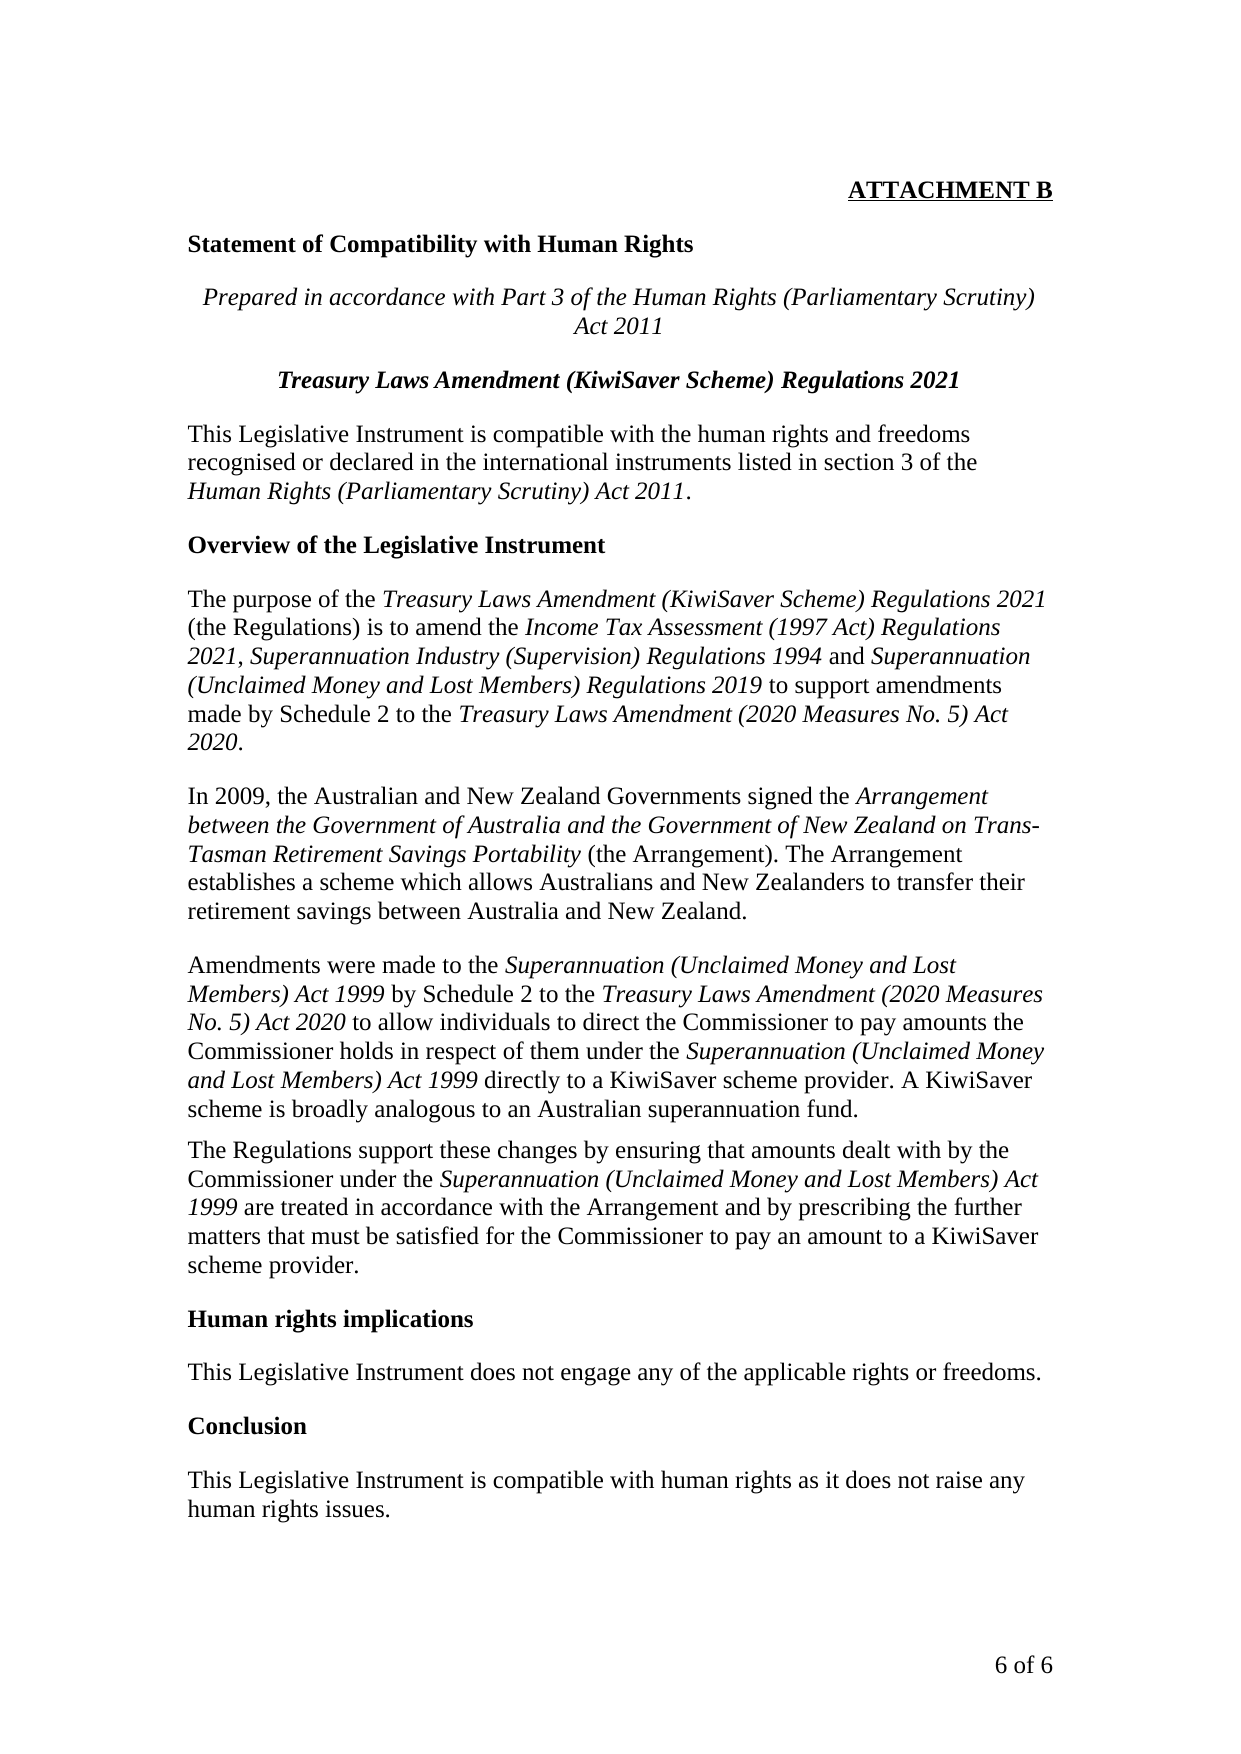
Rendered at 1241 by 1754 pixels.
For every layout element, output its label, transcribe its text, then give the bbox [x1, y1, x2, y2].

text This Legislative Instrument does not engage any of the applicable rights or freedoms. [187, 1357, 1053, 1386]
text Amendments were made to the Superannuation (Unclaimed Money and Lost Members) Act 1999 by Schedule 2 to the Treasury Laws Amendment (2020 Measures No. 5) Act 2020 to allow individuals to direct the Commissioner to pay amounts the Commissioner holds in respect of them under the Superannuation (Unclaimed Money and Lost Members) Act 1999 directly to a KiwiSaver scheme provider. A KiwiSaver scheme is broadly analogous to an Australian superannuation fund. [187, 950, 1053, 1122]
subtitle Human rights implications [187, 1304, 1053, 1332]
text The purpose of the Treasury Laws Amendment (KiwiSaver Scheme) Regulations 2021 (the Regulations) is to amend the Income Tax Assessment (1997 Act) Regulations 2021, Superannuation Industry (Supervision) Regulations 1994 and Superannuation (Unclaimed Money and Lost Members) Regulations 2019 to support amendments made by Schedule 2 to the Treasury Laws Amendment (2020 Measures No. 5) Act 2020. [187, 584, 1053, 756]
subtitle Statement of Compatibility with Human Rights [187, 229, 1053, 257]
subtitle Conclusion [187, 1411, 1053, 1440]
text Prepared in accordance with Part 3 of the Human Rights (Parliamentary Scrutiny) Act 2011 [187, 282, 1053, 340]
text The Regulations support these changes by ensuring that amounts dealt with by the Commissioner under the Superannuation (Unclaimed Money and Lost Members) Act 1999 are treated in accordance with the Arrangement and by prescribing the further matters that must be satisfied for the Commissioner to pay an amount to a KiwiSaver scheme provider. [187, 1135, 1053, 1279]
text This Legislative Instrument is compatible with human rights as it does not raise any human rights issues. [187, 1465, 1053, 1522]
text This Legislative Instrument is compatible with the human rights and freedoms recognised or declared in the international instruments listed in section 3 of the Human Rights (Parliamentary Scrutiny) Act 2011. [187, 419, 1053, 505]
text ATTACHMENT B [187, 175, 1053, 204]
text In 2009, the Australian and New Zealand Governments signed the Arrangement between the Government of Australia and the Government of New Zealand on Trans-Tasman Retirement Savings Portability (the Arrangement). The Arrangement establishes a scheme which allows Australians and New Zealanders to transfer their retirement savings between Australia and New Zealand. [187, 781, 1053, 925]
subtitle Treasury Laws Amendment (KiwiSaver Scheme) Regulations 2021 [187, 365, 1053, 394]
subtitle Overview of the Legislative Instrument [187, 530, 1053, 559]
